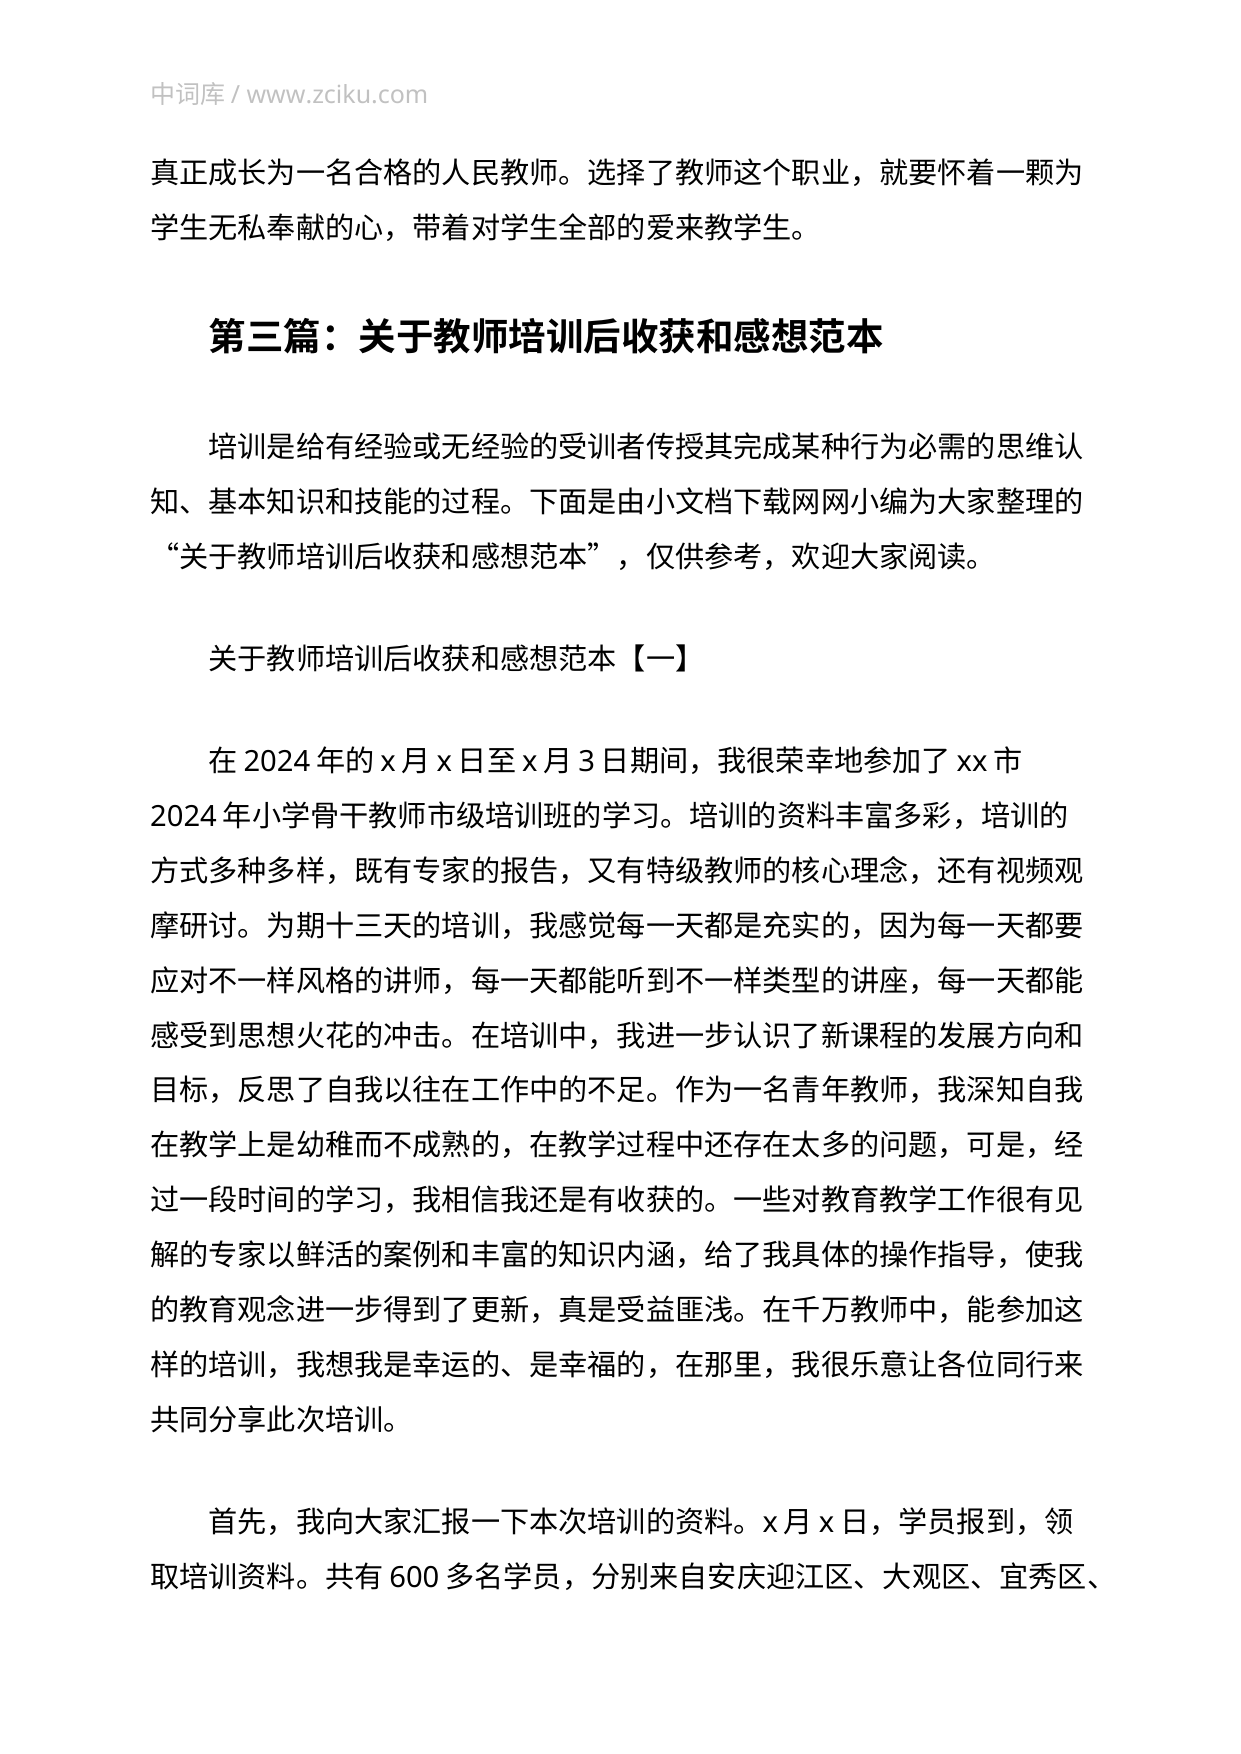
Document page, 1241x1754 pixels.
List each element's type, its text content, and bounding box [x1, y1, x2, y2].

text 培训是给有经验或无经验的受训者传授其完成某种行为必需的思维认知、基本知识和技能的过程。下面是由小文档下载网网小编为大家整理的“关于教师培训后收获和感想范本”，仅供参考，欢迎大家阅读。 [150, 424, 1090, 576]
text 第三篇：关于教师培训后收获和感想范本 [150, 307, 1090, 361]
text 关于教师培训后收获和感想范本【一】 [150, 636, 1090, 678]
text 在2024年的x月x日至x月3日期间，我很荣幸地参加了xx市2024年小学骨干教师市级培训班的学习。培训的资料丰富多彩，培训的方式多种多样，既有专家的报告，又有特级教师的核心理念，还有视频观摩研讨。为期十三天的培训，我感觉每一天都是充实的，因为每一天都要应对不一样风格的讲师，每一天都能听到不一样类型的讲座，每一天都能感受到思想火花的冲击。在培训中，我进一步认识了新课程的发展方向和目标，反思了自我以往在工作中的不足。作为一名青年教师，我深知自我在教学上是幼稚而不成熟的，在教学过程中还存在太多的问题，可是，经过一段时间的学习，我相信我还是有收获的。一些对教育教学工作很有见解的专家以鲜活的案例和丰富的知识内涵，给了我具体的操作指导，使我的教育观念进一步得到了更新，真是受益匪浅。在千万教师中，能参加这样的培训，我想我是幸运的、是幸福的，在那里，我很乐意让各位同行来共同分享此次培训。 [150, 737, 1090, 1439]
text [150, 1498, 1090, 1596]
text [150, 150, 1090, 247]
